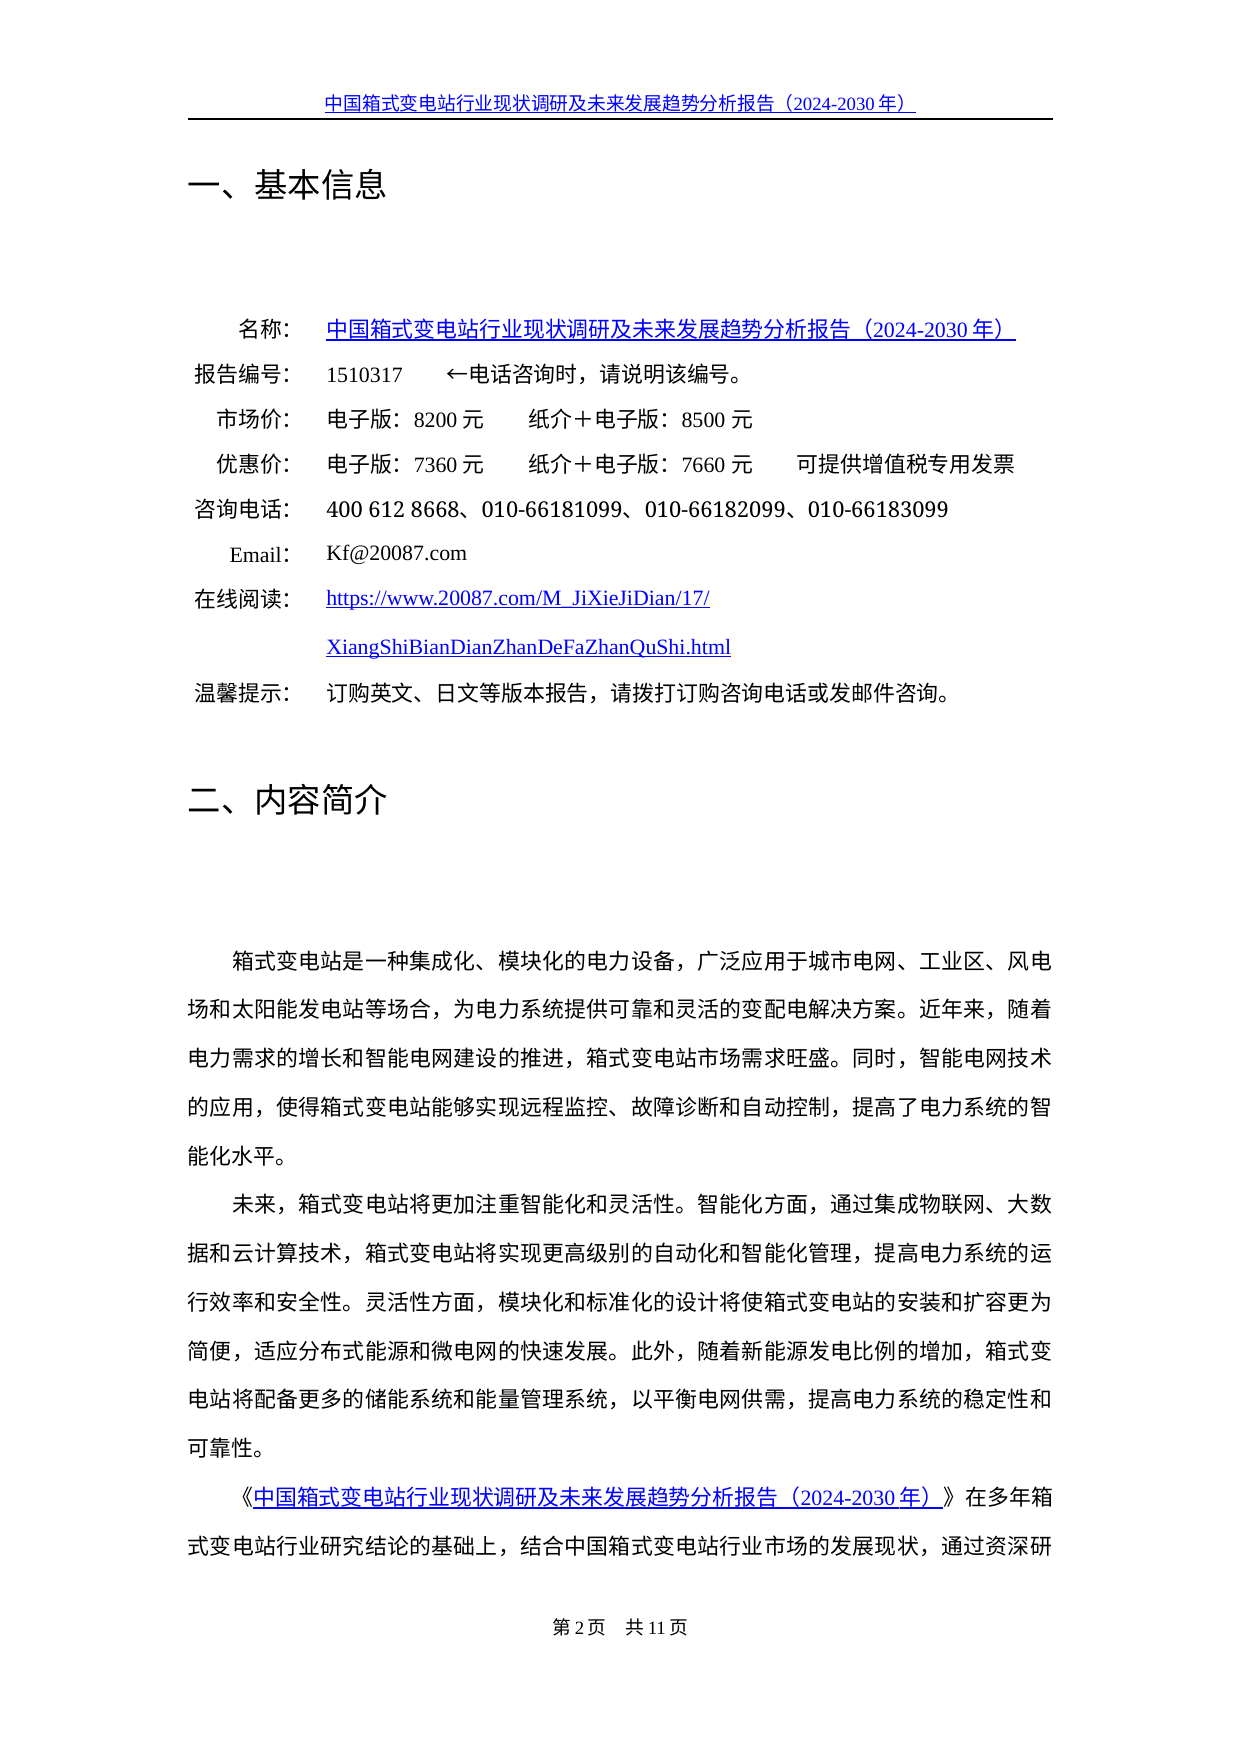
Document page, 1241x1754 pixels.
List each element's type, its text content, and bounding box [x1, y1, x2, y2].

table_cell 电子版：7360 元 纸介＋电子版：7660 元 可提供增值税专用发票 [315, 447, 1073, 492]
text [187, 943, 1053, 1561]
table_cell Email： [167, 537, 315, 582]
title 二、内容简介 [187, 766, 1053, 831]
table_header 中国箱式变电站行业现状调研及未来发展趋势分析报告（2024-2030年） [315, 312, 1073, 357]
table_cell 电子版：8200 元 纸介＋电子版：8500 元 [315, 402, 1073, 447]
table_cell [315, 582, 1073, 675]
table_cell 报告编号： [167, 357, 315, 402]
table_cell 温馨提示： [167, 675, 315, 720]
table_cell Kf@20087.com [315, 537, 1073, 582]
table_header 名称： [167, 312, 315, 357]
table_cell 在线阅读： [167, 582, 315, 675]
table_cell 1510317 ←电话咨询时，请说明该编号。 [315, 357, 1073, 402]
title 一、基本信息 [187, 150, 1053, 215]
table_cell 优惠价： [167, 447, 315, 492]
table_cell 咨询电话： [167, 492, 315, 537]
table_cell 市场价： [167, 402, 315, 447]
table_cell 400 612 8668、010-66181099、010-66182099、010-66183099 [315, 492, 1073, 537]
table_cell 订购英文、日文等版本报告，请拨打订购咨询电话或发邮件咨询。 [315, 675, 1073, 720]
